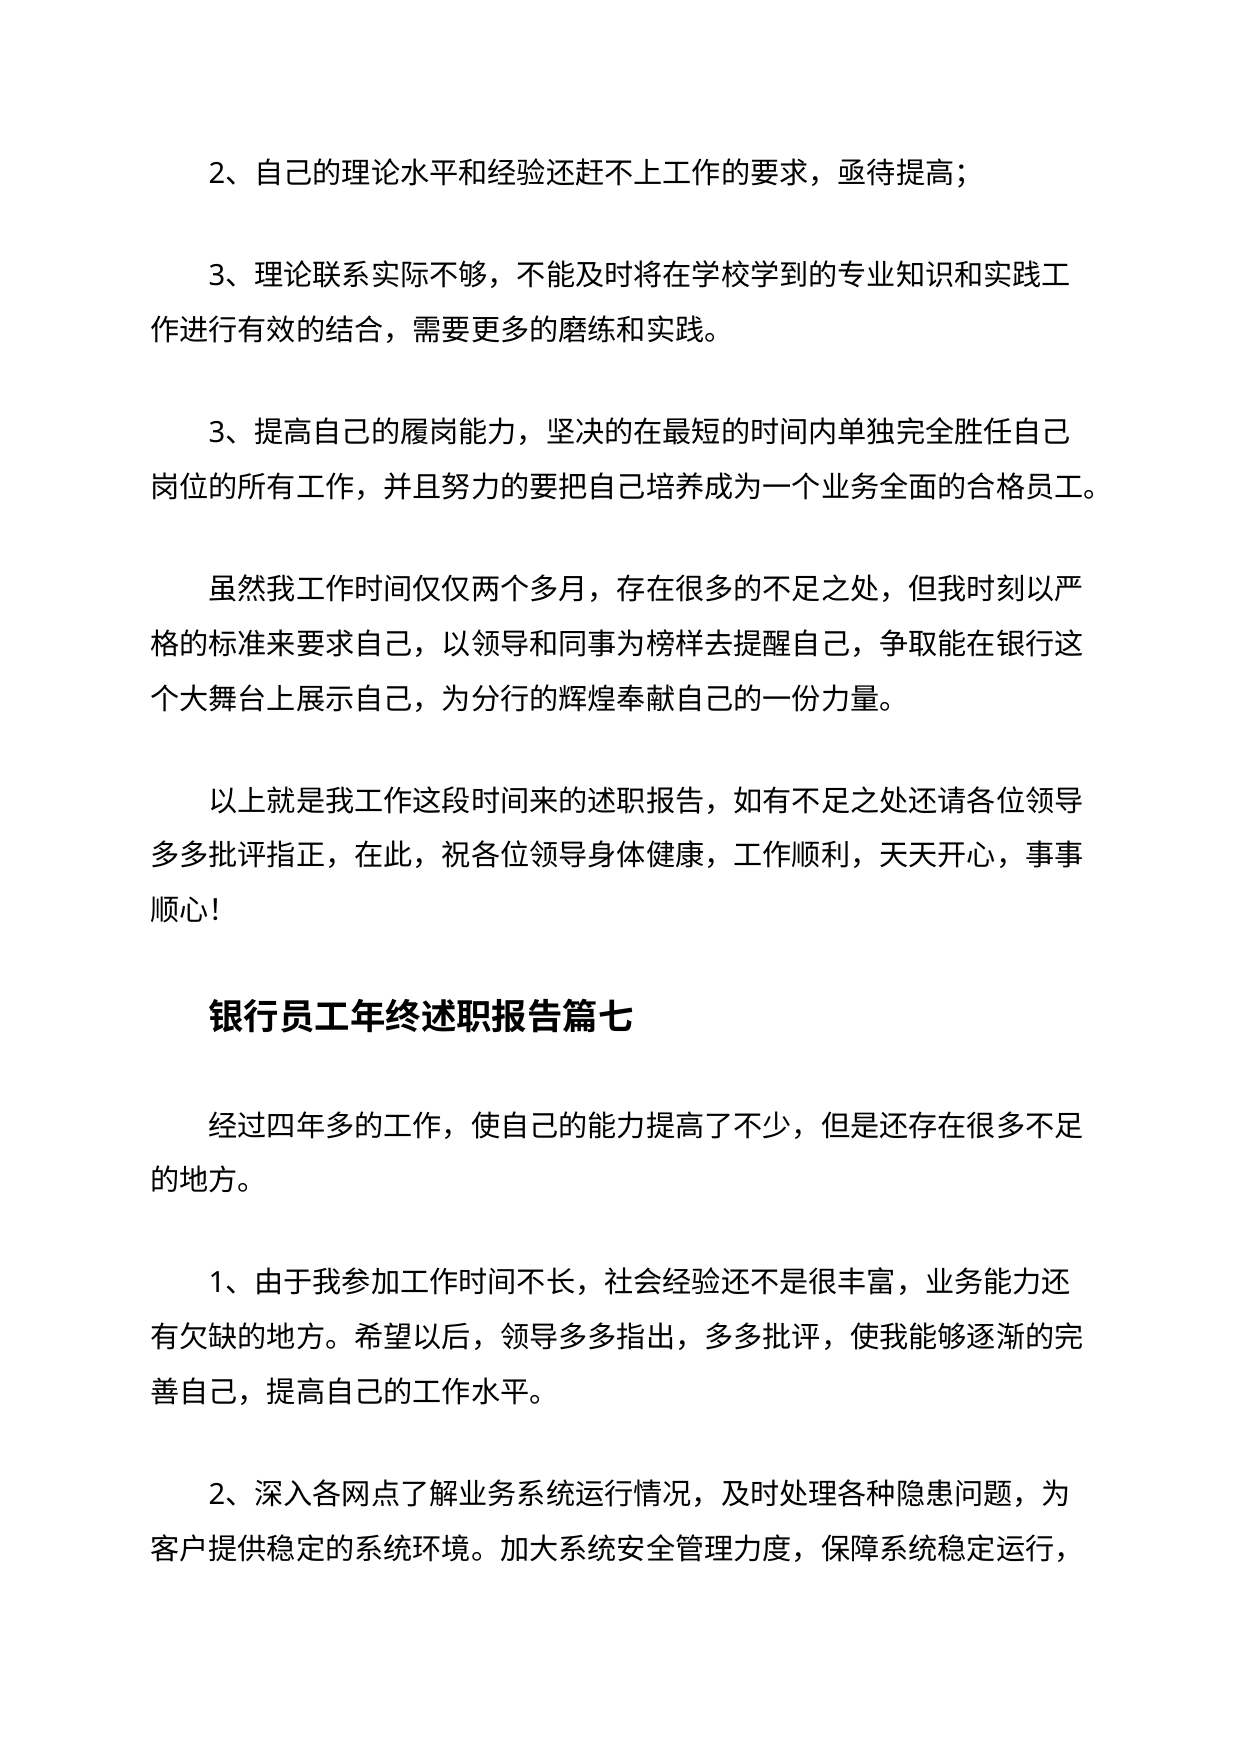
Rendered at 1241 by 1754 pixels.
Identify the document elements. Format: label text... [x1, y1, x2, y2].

text 3、理论联系实际不够，不能及时将在学校学到的专业知识和实践工作进行有效的结合，需要更多的磨练和实践。 [150, 252, 1090, 349]
text 1、由于我参加工作时间不长，社会经验还不是很丰富，业务能力还有欠缺的地方。希望以后，领导多多指出，多多批评，使我能够逐渐的完善自己，提高自己的工作水平。 [150, 1259, 1090, 1411]
text 经过四年多的工作，使自己的能力提高了不少，但是还存在很多不足的地方。 [150, 1102, 1090, 1199]
text 虽然我工作时间仅仅两个多月，存在很多的不足之处，但我时刻以严格的标准来要求自己，以领导和同事为榜样去提醒自己，争取能在银行这个大舞台上展示自己，为分行的辉煌奉献自己的一份力量。 [150, 566, 1090, 718]
text 2、自己的理论水平和经验还赶不上工作的要求，亟待提高； [150, 150, 1090, 192]
text 银行员工年终述职报告篇七 [150, 989, 1090, 1040]
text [150, 1470, 1090, 1568]
text 以上就是我工作这段时间来的述职报告，如有不足之处还请各位领导多多批评指正，在此，祝各位领导身体健康，工作顺利，天天开心，事事顺心！ [150, 777, 1090, 929]
text 3、提高自己的履岗能力，坚决的在最短的时间内单独完全胜任自己岗位的所有工作，并且努力的要把自己培养成为一个业务全面的合格员工。 [150, 409, 1090, 506]
